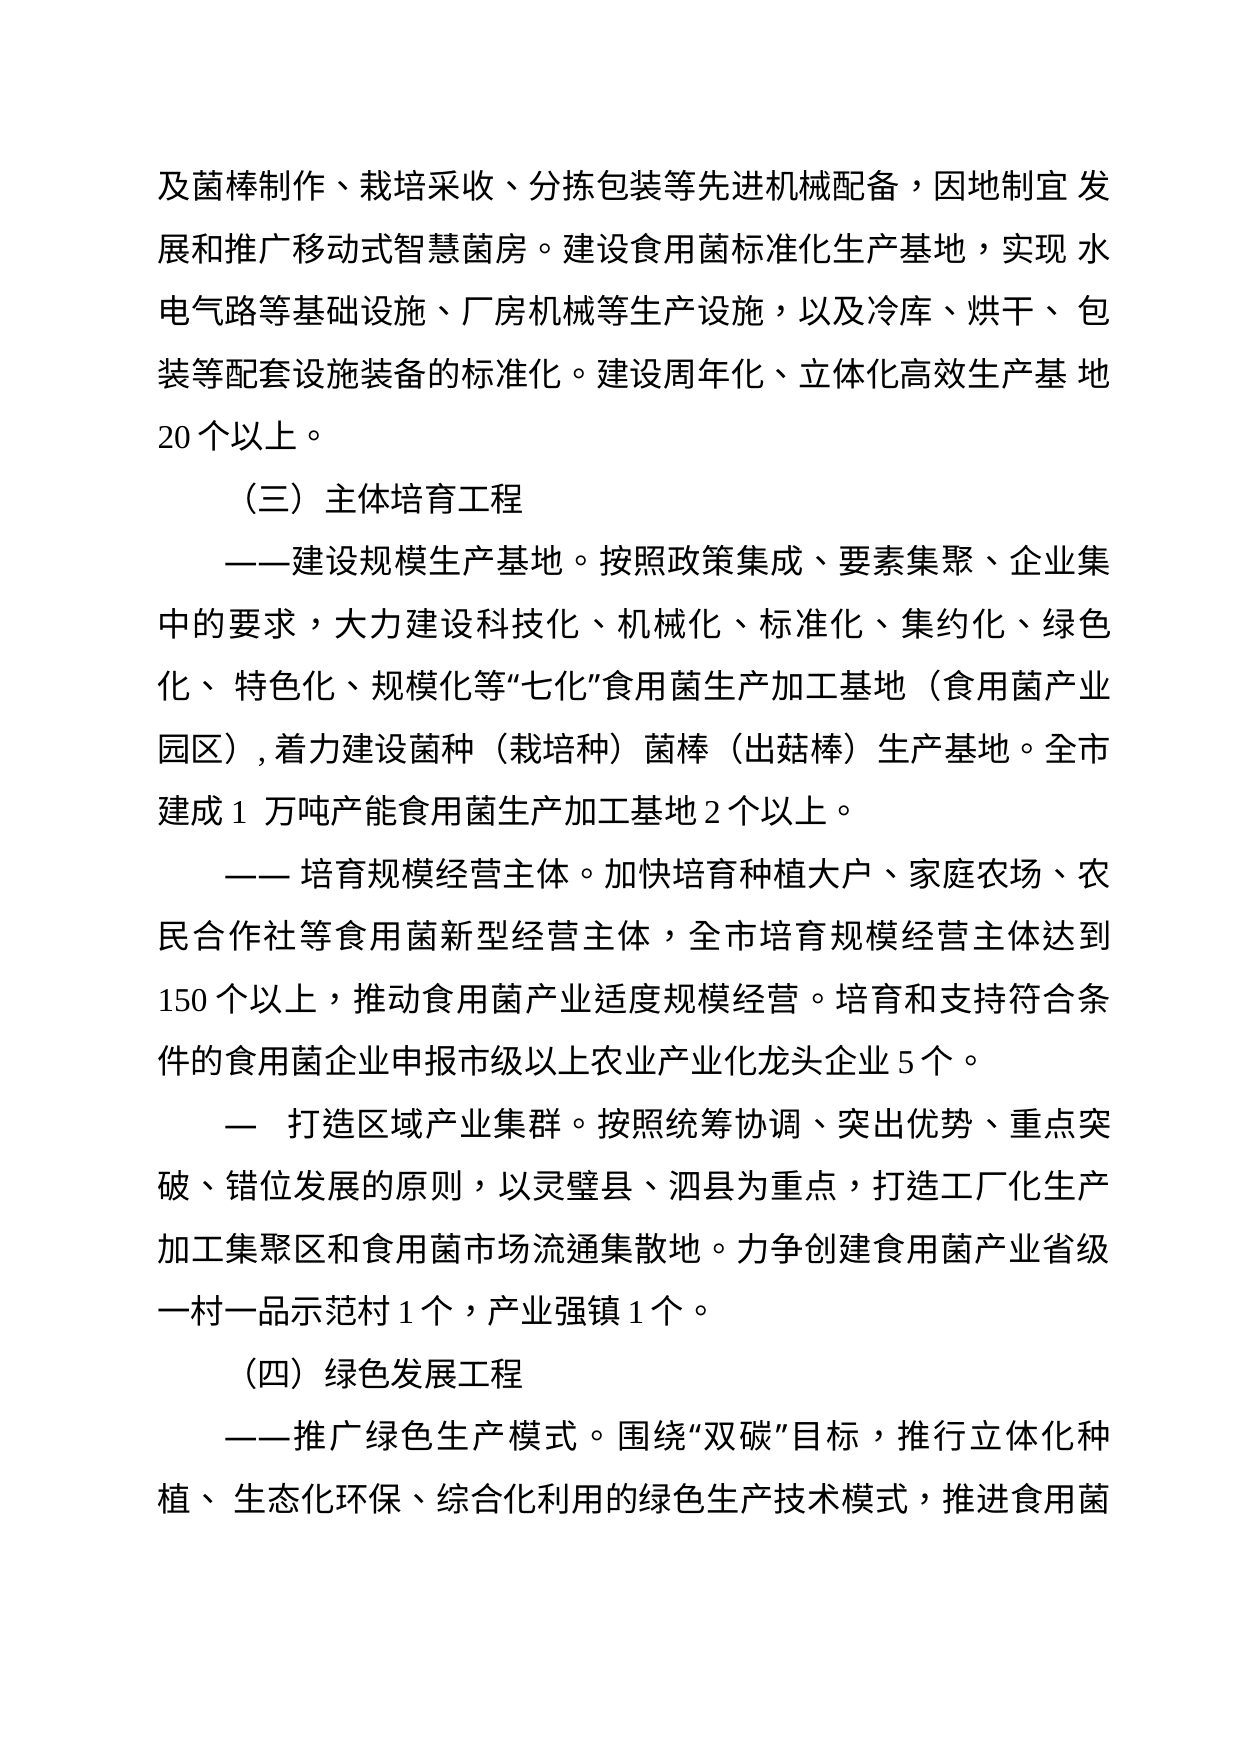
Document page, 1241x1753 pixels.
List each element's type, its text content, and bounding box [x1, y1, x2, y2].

text — 打造区域产业集群。按照统筹协调、突出优势、重点突 破、错位发展的原则，以灵璧县、泗县为重点，打造工厂化生产 加工集聚区和食用菌市场流通集散地。力争创建食用菌产业省级 一村一品示范村1个，产业强镇1个。 [157, 1086, 1112, 1336]
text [157, 149, 1112, 461]
text —— 培育规模经营主体。加快培育种植大户、家庭农场、农 民合作社等食用菌新型经营主体，全市培育规模经营主体达到 150个以上，推动食用菌产业适度规模经营。培育和支持符合条 件的食用菌企业申报市级以上农业产业化龙头企业5个。 [157, 836, 1112, 1086]
text （三）主体培育工程 [157, 461, 1112, 524]
text （四）绿色发展工程 [157, 1336, 1112, 1399]
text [157, 1399, 1112, 1524]
text ——建设规模生产基地。按照政策集成、要素集聚、企业集 中的要求，大力建设科技化、机械化、标准化、集约化、绿色化、 特色化、规模化等“七化”食用菌生产加工基地（食用菌产业园区）, 着力建设菌种（栽培种）菌棒（出菇棒）生产基地。全市建成1 万吨产能食用菌生产加工基地2个以上。 [157, 524, 1112, 836]
